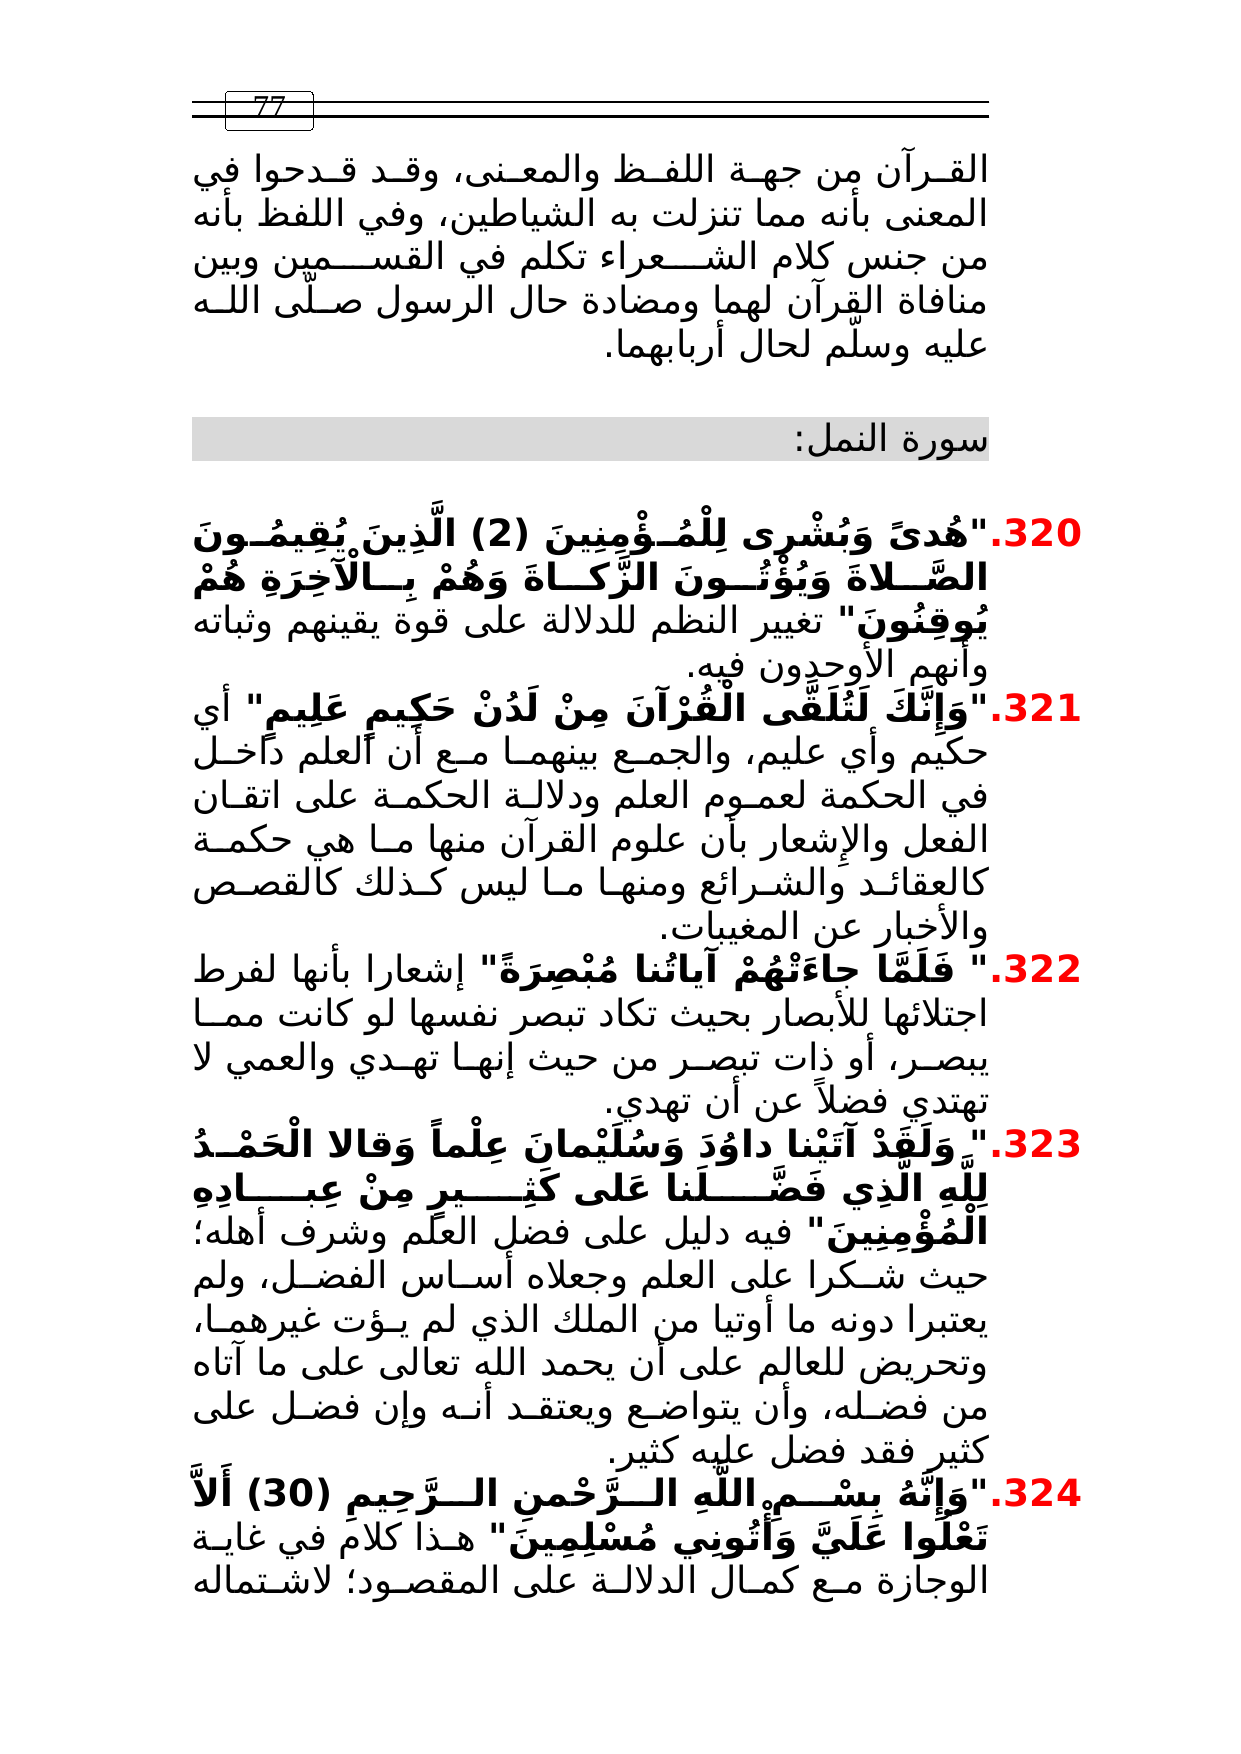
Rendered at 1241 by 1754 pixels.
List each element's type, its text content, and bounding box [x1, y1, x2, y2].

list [192, 1472, 989, 1603]
text سورة النمل: [192, 417, 989, 461]
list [192, 148, 989, 366]
list "هُدىً وَبُشْرى لِلْمُؤْمِنِينَ (2) الَّذِينَ يُقِيمُونَ الصَّلاةَ وَيُؤْتُونَ الزَّكاةَ وَهُمْ بِالْآخِرَةِ هُمْ يُوقِنُونَ" تغيير النظم للدلالة على قوة يقينهم وثباته وأنهم الأوحدون فيه. [192, 512, 989, 686]
list " فَلَمَّا جاءَتْهُمْ آياتُنا مُبْصِرَةً" إشعارا بأنها لفرط اجتلائها للأبصار بحيث تكاد تبصر نفسها لو كانت مما يبصر، أو ذات تبصر من حيث إنها تهدي والعمي لا تهتدي فضلاً عن أن تهدي. [192, 948, 989, 1123]
list " وَلَقَدْ آتَيْنا داوُدَ وَسُلَيْمانَ عِلْماً وَقالا الْحَمْدُ لِلَّهِ الَّذِي فَضَّلَنا عَلى كَثِيرٍ مِنْ عِبادِهِ الْمُؤْمِنِينَ" فيه دليل على فضل العلم وشرف أهله؛ حيث شكرا على العلم وجعلاه أساس الفضل، ولم يعتبرا دونه ما أوتيا من الملك الذي لم يؤت غيرهما، وتحريض للعالم على أن يحمد الله تعالى على ما آتاه من فضله، وأن يتواضع ويعتقد أنه وإن فضل على كثير فقد فضل عليه كثير. [192, 1123, 989, 1472]
list "وَإِنَّكَ لَتُلَقَّى الْقُرْآنَ مِنْ لَدُنْ حَكِيمٍ عَلِيمٍ" أي حكيم وأي عليم، والجمع بينهما مع أن العلم داخل في الحكمة لعموم العلم ودلالة الحكمة على اتقان الفعل والإِشعار بأن علوم القرآن منها ما هي حكمة كالعقائد والشرائع ومنها ما ليس كذلك كالقصص والأخبار عن المغيبات. [192, 686, 989, 948]
